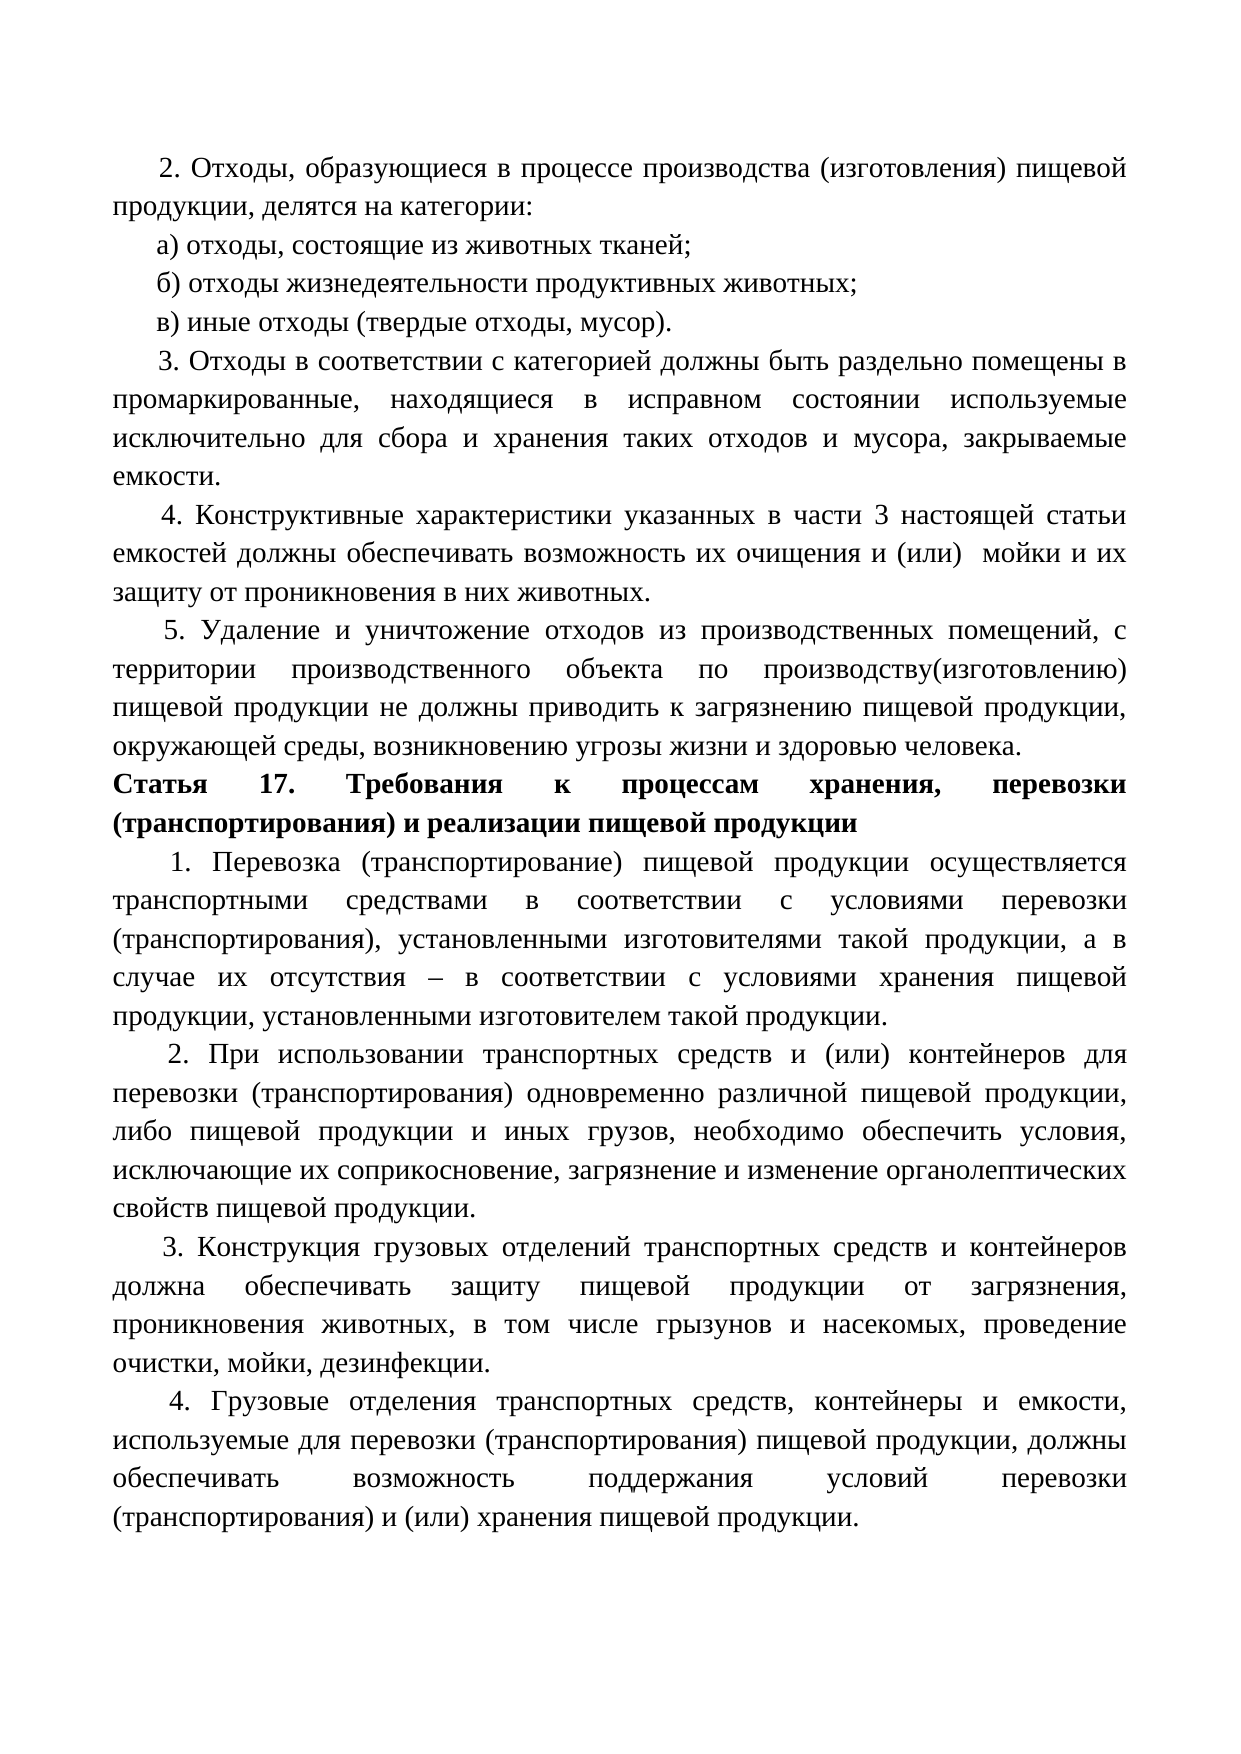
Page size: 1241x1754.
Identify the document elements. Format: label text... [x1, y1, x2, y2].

text 3. Конструкция грузовых отделений транспортных средств и контейнеров должна обеспечивать защиту пищевой продукции от загрязнения, проникновения животных, в том числе грызунов и насекомых, проведение очистки, мойки, дезинфекции. [112, 1229, 1128, 1378]
text 2. Отходы, образующиеся в процессе производства (изготовления) пищевой продукции, делятся на категории: [112, 150, 1128, 222]
text 4. Конструктивные характеристики указанных в части 3 настоящей статьи емкостей должны обеспечивать возможность их очищения и (или) мойки и их защиту от проникновения в них животных. [112, 497, 1128, 607]
text 3. Отходы в соответствии с категорией должны быть раздельно помещены в промаркированные, находящиеся в исправном состоянии используемые исключительно для сбора и хранения таких отходов и мусора, закрываемые емкости. [112, 343, 1128, 492]
text 1. Перевозка (транспортирование) пищевой продукции осуществляется транспортными средствами в соответствии с условиями перевозки (транспортирования), установленными изготовителями такой продукции, а в случае их отсутствия – в соответствии с условиями хранения пищевой продукции, установленными изготовителем такой продукции. [112, 844, 1128, 1031]
text 5. Удаление и уничтожение отходов из производственных помещений, с территории производственного объекта по производству(изготовлению) пищевой продукции не должны приводить к загрязнению пищевой продукции, окружающей среды, возникновению угрозы жизни и здоровью человека. [112, 612, 1128, 762]
text 4. Грузовые отделения транспортных средств, контейнеры и емкости, используемые для перевозки (транспортирования) пищевой продукции, должны обеспечивать возможность поддержания условий перевозки (транспортирования) и (или) хранения пищевой продукции. [112, 1383, 1128, 1532]
text в) иные отходы (твердые отходы, мусор). [112, 304, 1128, 338]
text Статья 17. Требования к процессам хранения, перевозки (транспортирования) и реализации пищевой продукции [112, 767, 1128, 839]
text а) отходы, состоящие из животных тканей; [112, 227, 1128, 261]
text 2. При использовании транспортных средств и (или) контейнеров для перевозки (транспортирования) одновременно различной пищевой продукции, либо пищевой продукции и иных грузов, необходимо обеспечить условия, исключающие их соприкосновение, загрязнение и изменение органолептических свойств пищевой продукции. [112, 1036, 1128, 1224]
text б) отходы жизнедеятельности продуктивных животных; [112, 266, 1128, 299]
